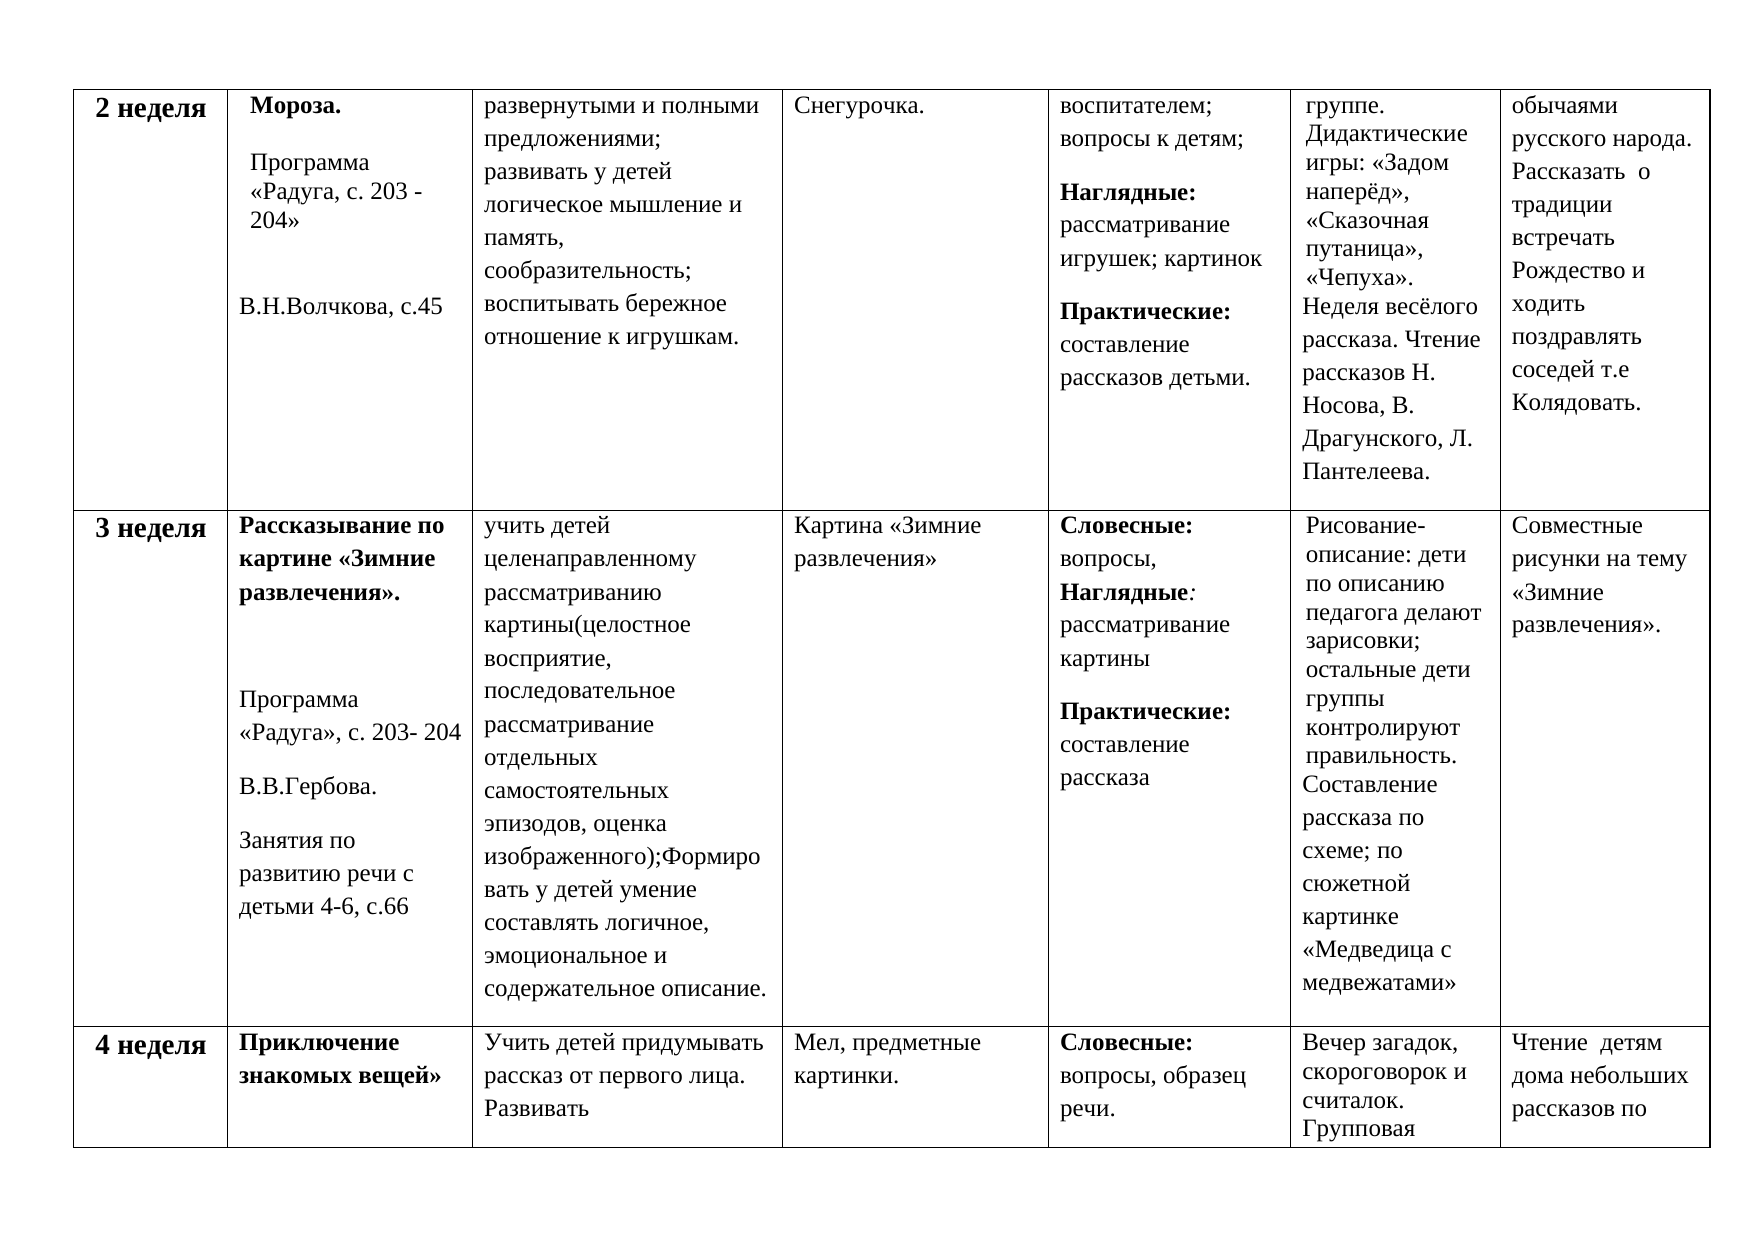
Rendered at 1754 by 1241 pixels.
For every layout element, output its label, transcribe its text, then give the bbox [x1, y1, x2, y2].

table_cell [228, 1027, 472, 1147]
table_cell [473, 1027, 782, 1147]
table_cell 3 неделя [74, 511, 227, 1026]
table_cell Рисование-описание: дети по описанию педагога делают зарисовки; остальные дети группы контролируют правильность. Составление рассказа по схеме; по сюжетной картинке «Медведица с медвежатами» [1291, 511, 1500, 1026]
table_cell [1049, 1027, 1290, 1147]
table_cell Словесные: вопросы, Наглядные: рассматривание картины Практические: составление рассказа [1049, 511, 1290, 1026]
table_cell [1049, 90, 1290, 509]
table_cell Январь 2 неделя [74, 90, 227, 509]
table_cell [1291, 1027, 1500, 1147]
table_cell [783, 1027, 1048, 1147]
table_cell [1291, 90, 1500, 509]
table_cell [1501, 1027, 1709, 1147]
table_cell Картина «Зимние развлечения» [783, 511, 1048, 1026]
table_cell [1501, 90, 1709, 509]
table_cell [473, 90, 782, 509]
table_cell 4 неделя [74, 1027, 227, 1147]
table_cell Рассказывание по картине «Зимние развлечения». Программа «Радуга», с. 203- 204 В.В.Гербова. Занятия по развитию речи с детьми 4-6, с.66 [228, 511, 472, 1026]
table_cell учить детей целенаправленному рассматриванию картины(целостное восприятие, последовательное рассматривание отдельных самостоятельных эпизодов, оценка изображенного);Формировать у детей умение составлять логичное, эмоциональное и содержательное описание. [473, 511, 782, 1026]
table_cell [783, 90, 1048, 509]
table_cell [228, 90, 472, 509]
table_cell Совместные рисунки на тему «Зимние развлечения». [1501, 511, 1709, 1026]
